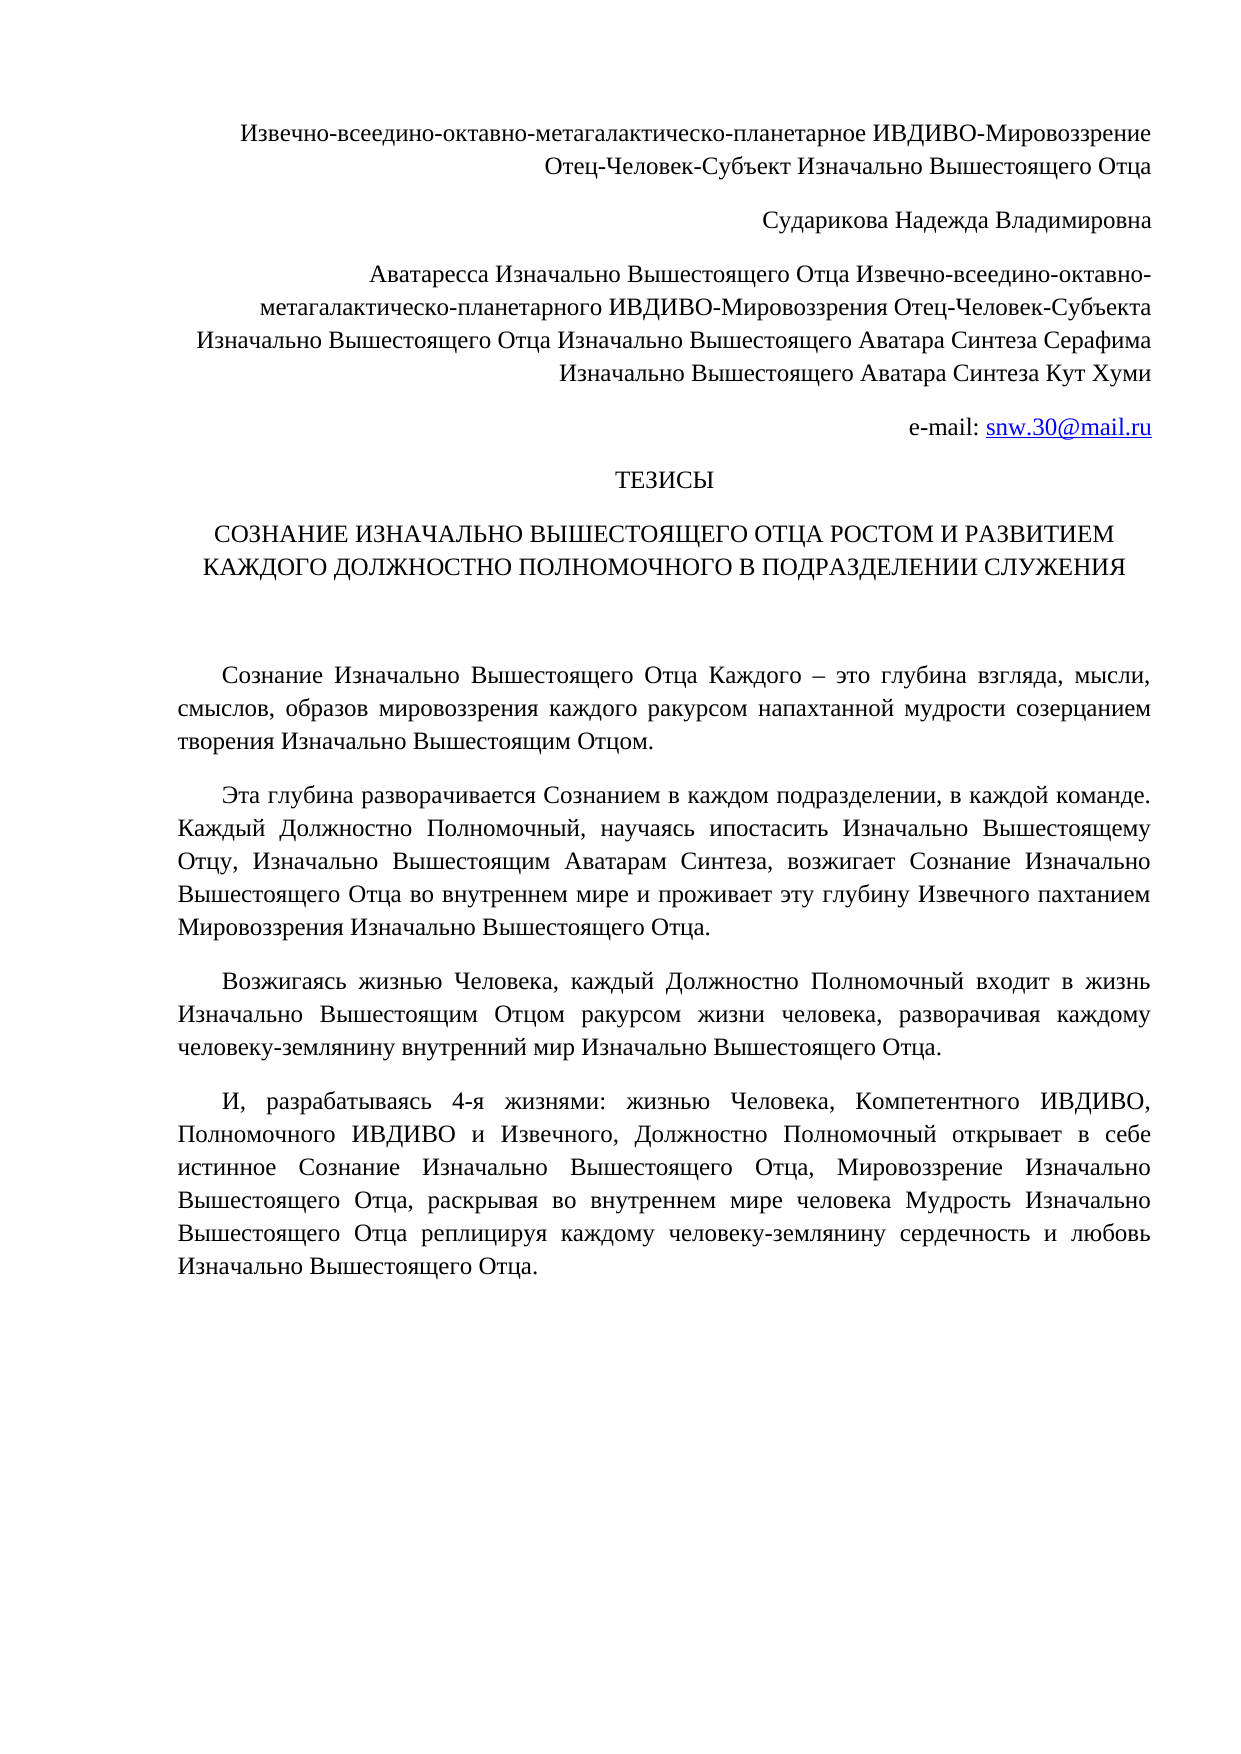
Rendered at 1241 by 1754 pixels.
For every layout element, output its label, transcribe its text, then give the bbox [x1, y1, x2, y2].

text e-mail: snw.30@mail.ru [177, 412, 1152, 441]
text ТЕЗИСЫ [177, 466, 1152, 494]
text Сударикова Надежда Владимировна [177, 205, 1152, 234]
text Извечно-всеедино-октавно-метагалактическо-планетарное ИВДИВО-Мировоззрение Отец-Человек-Субъект Изначально Вышестоящего Отца [177, 118, 1152, 180]
text Эта глубина разворачивается Сознанием в каждом подразделении, в каждой команде. Каждый Должностно Полномочный, научаясь ипостасить Изначально Вышестоящему Отцу, Изначально Вышестоящим Аватарам Синтеза, возжигает Сознание Изначально Вышестоящего Отца во внутреннем мире и проживает эту глубину Извечного пахтанием Мировоззрения Изначально Вышестоящего Отца. [177, 780, 1152, 941]
text Аватаресса Изначально Вышестоящего Отца Извечно-всеедино-октавно-метагалактическо-планетарного ИВДИВО-Мировоззрения Отец-Человек-Субъекта Изначально Вышестоящего Отца Изначально Вышестоящего Аватара Синтеза Серафима Изначально Вышестоящего Аватара Синтеза Кут Хуми [177, 259, 1152, 387]
text И, разрабатываясь 4-я жизнями: жизнью Человека, Компетентного ИВДИВО, Полномочного ИВДИВО и Извечного, Должностно Полномочный открывает в себе истинное Сознание Изначально Вышестоящего Отца, Мировоззрение Изначально Вышестоящего Отца, раскрывая во внутреннем мире человека Мудрость Изначально Вышестоящего Отца реплицируя каждому человеку-землянину сердечность и любовь Изначально Вышестоящего Отца. [177, 1086, 1152, 1280]
text Возжигаясь жизнью Человека, каждый Должностно Полномочный входит в жизнь Изначально Вышестоящим Отцом ракурсом жизни человека, разворачивая каждому человеку-землянину внутренний мир Изначально Вышестоящего Отца. [177, 966, 1152, 1061]
text СОЗНАНИЕ ИЗНАЧАЛЬНО ВЫШЕСТОЯЩЕГО ОТЦА РОСТОМ И РАЗВИТИЕМ КАЖДОГО ДОЛЖНОСТНО ПОЛНОМОЧНОГО В ПОДРАЗДЕЛЕНИИ СЛУЖЕНИЯ [177, 519, 1152, 581]
text Сознание Изначально Вышестоящего Отца Каждого – это глубина взгляда, мысли, смыслов, образов мировоззрения каждого ракурсом напахтанной мудрости созерцанием творения Изначально Вышестоящим Отцом. [177, 660, 1152, 755]
